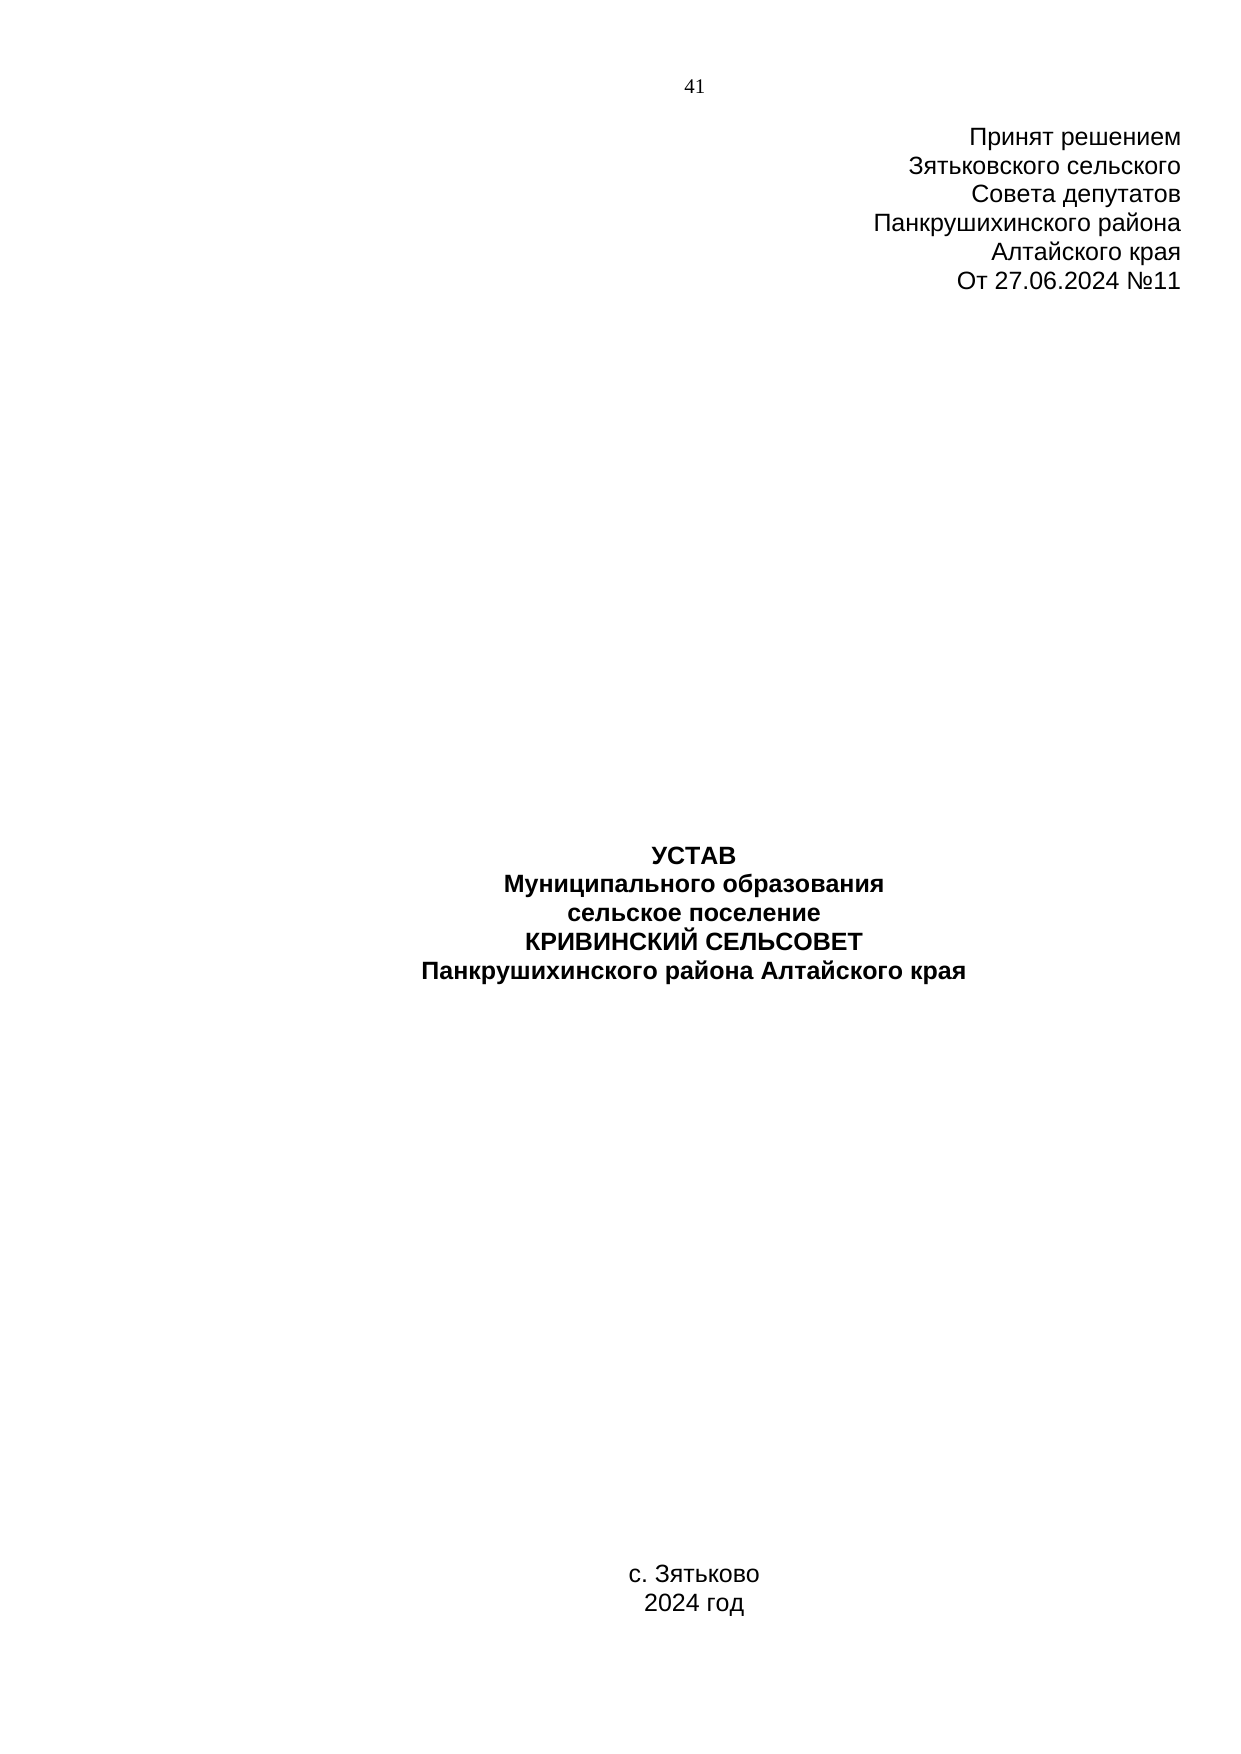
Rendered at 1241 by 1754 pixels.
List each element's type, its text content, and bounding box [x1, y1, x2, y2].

text Панкрушихинского района Алтайского края [133, 956, 1181, 984]
text Совета депутатов [133, 179, 1181, 208]
text КРИВИНСКИЙ СЕЛЬСОВЕТ [133, 927, 1181, 956]
text Принят решением [133, 122, 1181, 151]
text 2024 год [133, 1588, 1181, 1617]
text От 27.06.2024 №11 [133, 266, 1181, 294]
text сельское поселение [133, 898, 1181, 927]
text Муниципального образования [133, 869, 1181, 898]
text Алтайского края [133, 237, 1181, 266]
text Панкрушихинского района [133, 208, 1181, 237]
text УСТАВ [133, 841, 1181, 869]
text с. Зятьково [133, 1559, 1181, 1588]
text Зятьковского сельского [133, 151, 1181, 179]
